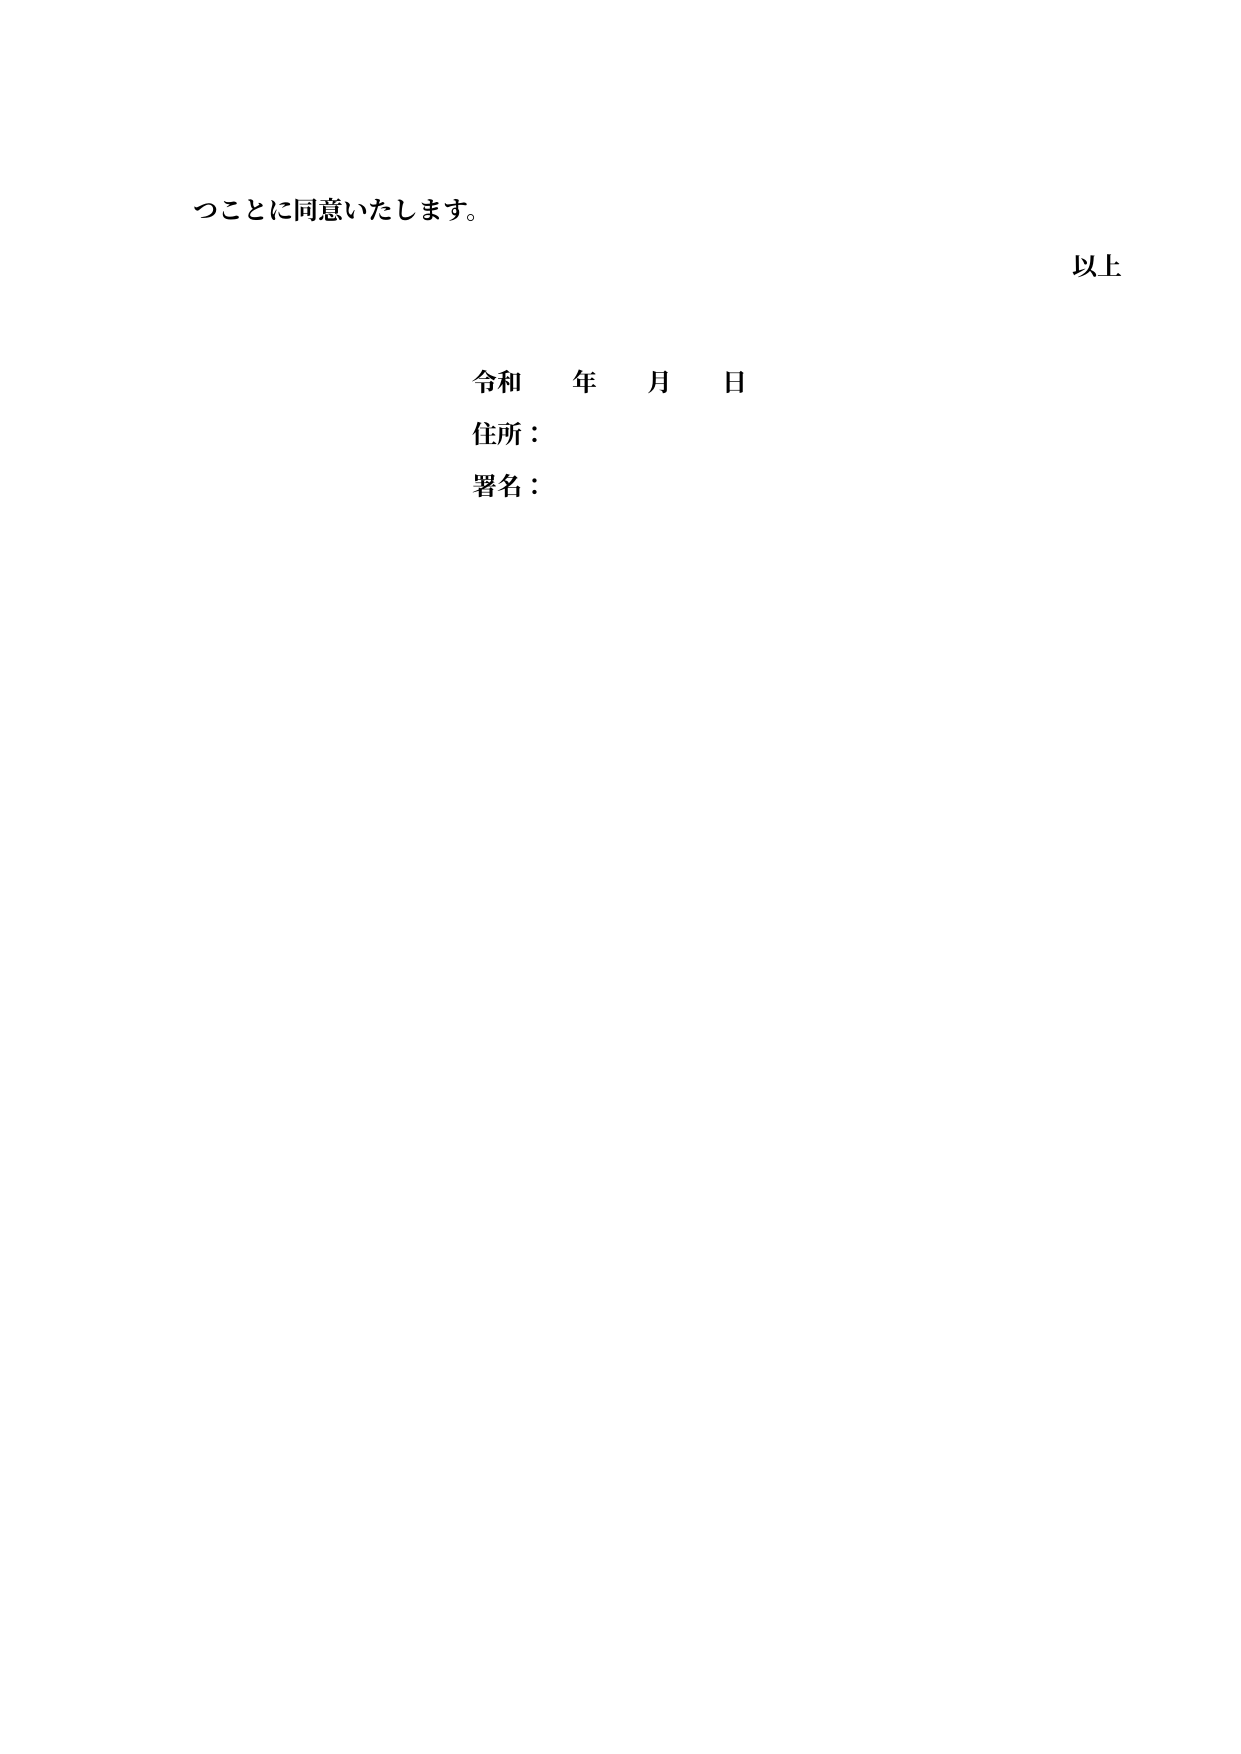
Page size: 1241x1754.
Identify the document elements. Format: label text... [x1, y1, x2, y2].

text 署名： [472, 467, 1109, 503]
text 令和 年 月 日 [472, 362, 1109, 398]
text 住所： [472, 414, 1109, 451]
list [148, 191, 1122, 227]
text 以上 [148, 232, 1122, 297]
